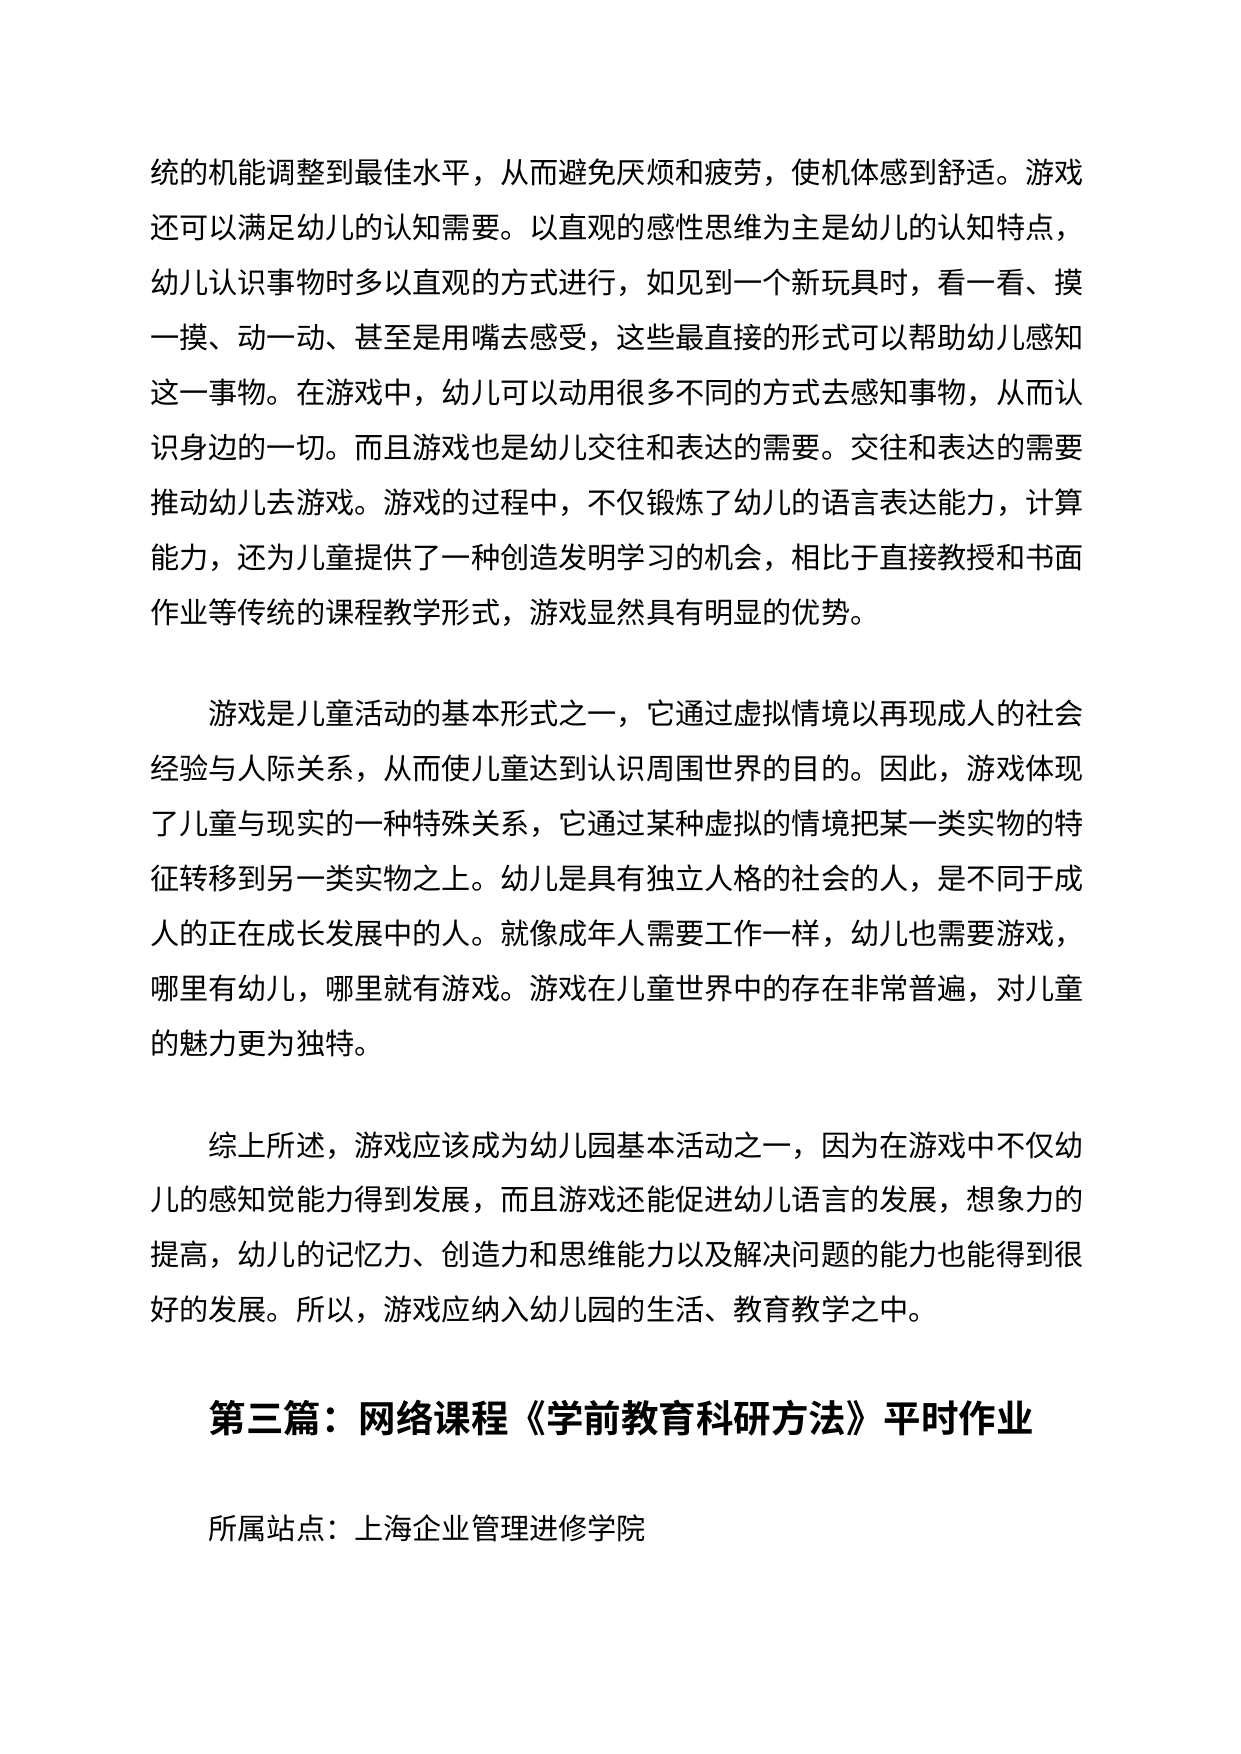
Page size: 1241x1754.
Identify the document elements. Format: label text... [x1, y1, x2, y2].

text 第三篇：网络课程《学前教育科研方法》平时作业 [150, 1388, 1090, 1443]
text 综上所述，游戏应该成为幼儿园基本活动之一，因为在游戏中不仅幼儿的感知觉能力得到发展，而且游戏还能促进幼儿语言的发展，想象力的提高，幼儿的记忆力、创造力和思维能力以及解决问题的能力也能得到很好的发展。所以，游戏应纳入幼儿园的生活、教育教学之中。 [150, 1122, 1090, 1329]
text 所属站点：上海企业管理进修学院 [150, 1506, 1090, 1548]
text 游戏是儿童活动的基本形式之一，它通过虚拟情境以再现成人的社会经验与人际关系，从而使儿童达到认识周围世界的目的。因此，游戏体现了儿童与现实的一种特殊关系，它通过某种虚拟的情境把某一类实物的特征转移到另一类实物之上。幼儿是具有独立人格的社会的人，是不同于成人的正在成长发展中的人。就像成年人需要工作一样，幼儿也需要游戏，哪里有幼儿，哪里就有游戏。游戏在儿童世界中的存在非常普遍，对儿童的魅力更为独特。 [150, 691, 1090, 1063]
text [150, 150, 1090, 631]
